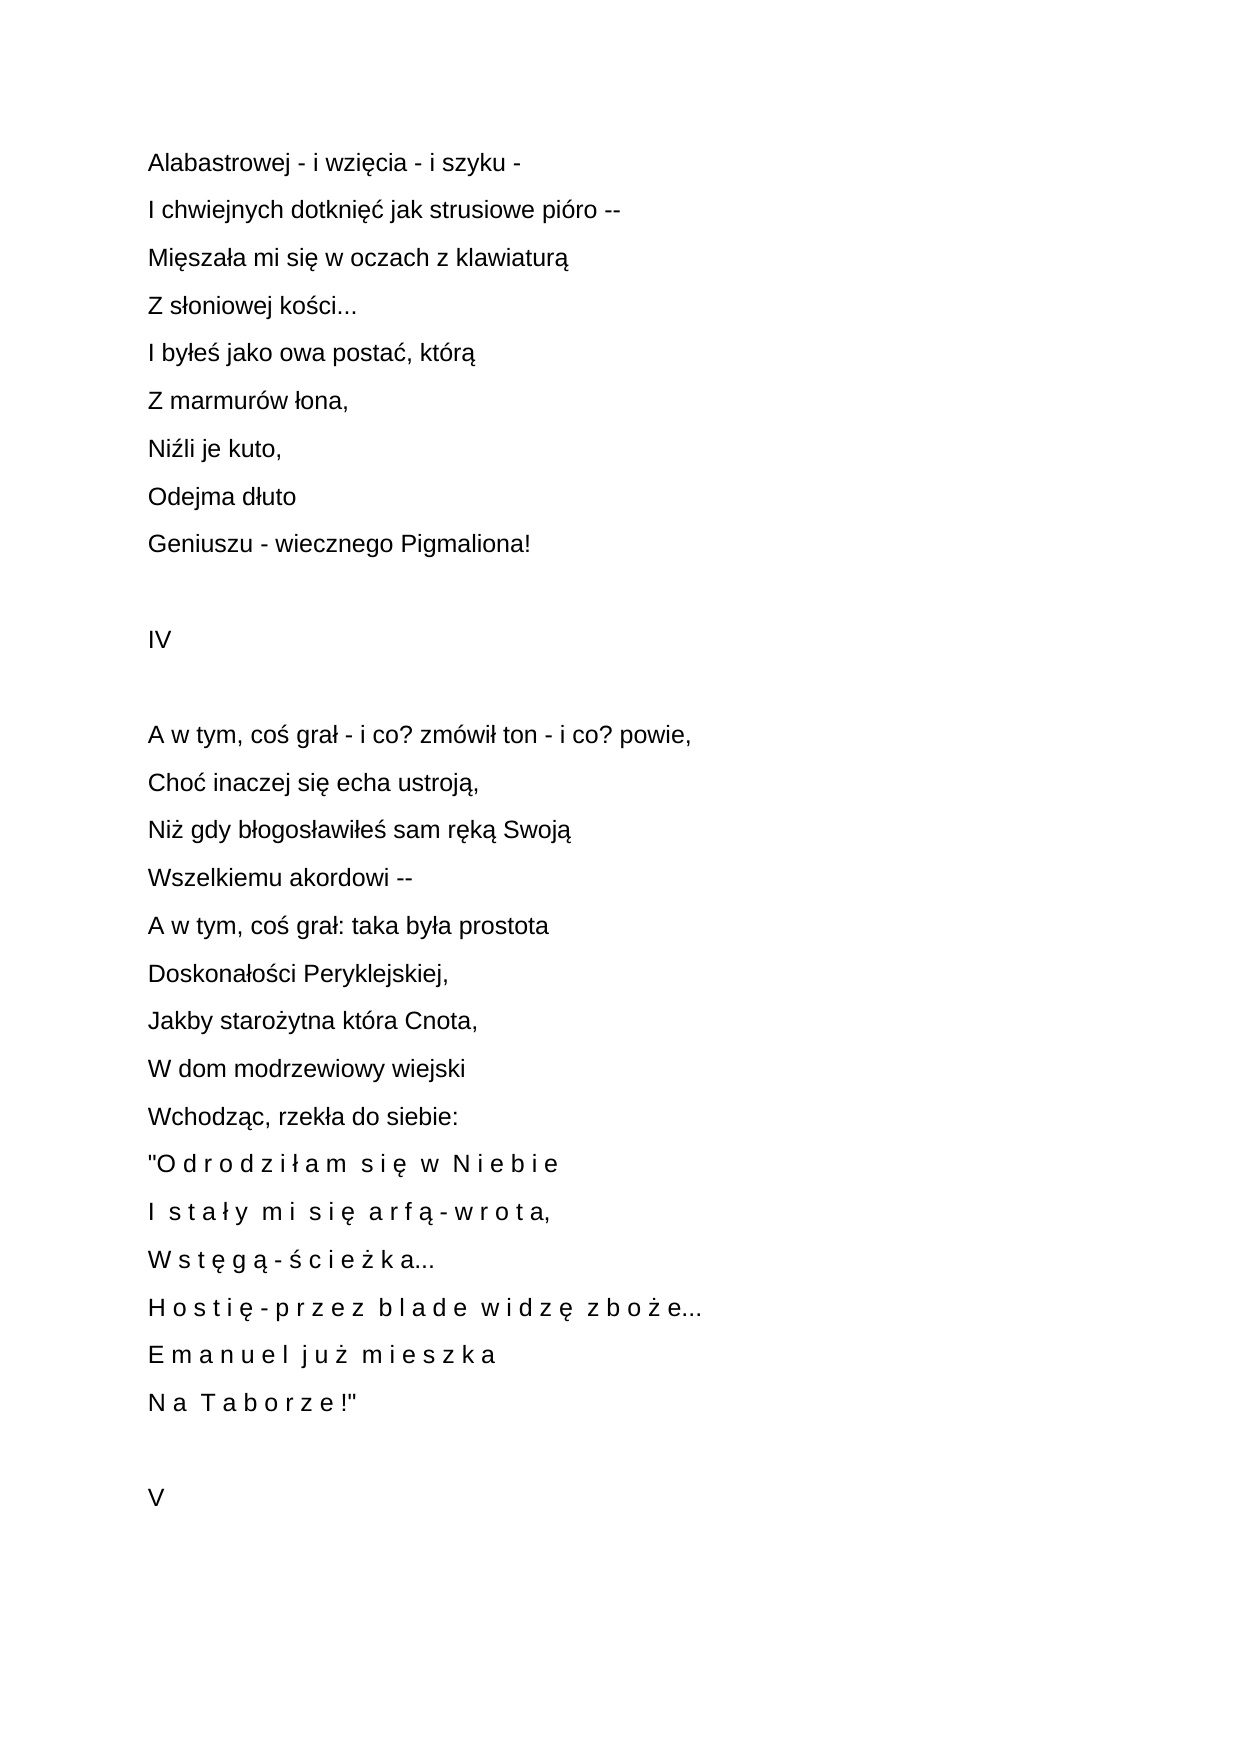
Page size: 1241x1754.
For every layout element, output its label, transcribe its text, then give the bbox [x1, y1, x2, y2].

text W dom modrzewiowy wiejski [148, 1054, 1093, 1083]
text Niż gdy błogosławiłeś sam ręką Swoją [148, 816, 1093, 844]
text Z marmurów łona, [148, 386, 1093, 415]
text IV [148, 625, 1093, 653]
text A w tym, coś grał - i co? zmówił ton - i co? powie, [148, 720, 1093, 749]
text E m a n u e l j u ż m i e s z k a [148, 1340, 1093, 1369]
text Z słoniowej kości... [148, 291, 1093, 319]
text Wszelkiemu akordowi -- [148, 863, 1093, 892]
text Alabastrowej - i wzięcia - i szyku - [148, 148, 1093, 176]
text I byłeś jako owa postać, którą [148, 338, 1093, 367]
text I s t a ł y m i s i ę a r f ą - w r o t a, [148, 1197, 1093, 1226]
text Odejma dłuto [148, 482, 1093, 510]
text Mięszała mi się w oczach z klawiaturą [148, 243, 1093, 272]
text Doskonałości Peryklejskiej, [148, 959, 1093, 987]
text W s t ę g ą - ś c i e ż k a... [148, 1245, 1093, 1274]
text Jakby starożytna która Cnota, [148, 1006, 1093, 1035]
text I chwiejnych dotknięć jak strusiowe pióro -- [148, 195, 1093, 224]
text Choć inaczej się echa ustroją, [148, 768, 1093, 797]
text V [148, 1483, 1093, 1512]
text N a T a b o r z e !" [148, 1388, 1093, 1417]
text Geniuszu - wiecznego Pigmaliona! [148, 529, 1093, 558]
text A w tym, coś grał: taka była prostota [148, 911, 1093, 940]
text H o s t i ę - p r z e z b l a d e w i d z ę z b o ż e... [148, 1293, 1093, 1321]
text "O d r o d z i ł a m s i ę w N i e b i e [148, 1149, 1093, 1178]
text Wchodząc, rzekła do siebie: [148, 1102, 1093, 1131]
text Niźli je kuto, [148, 434, 1093, 463]
